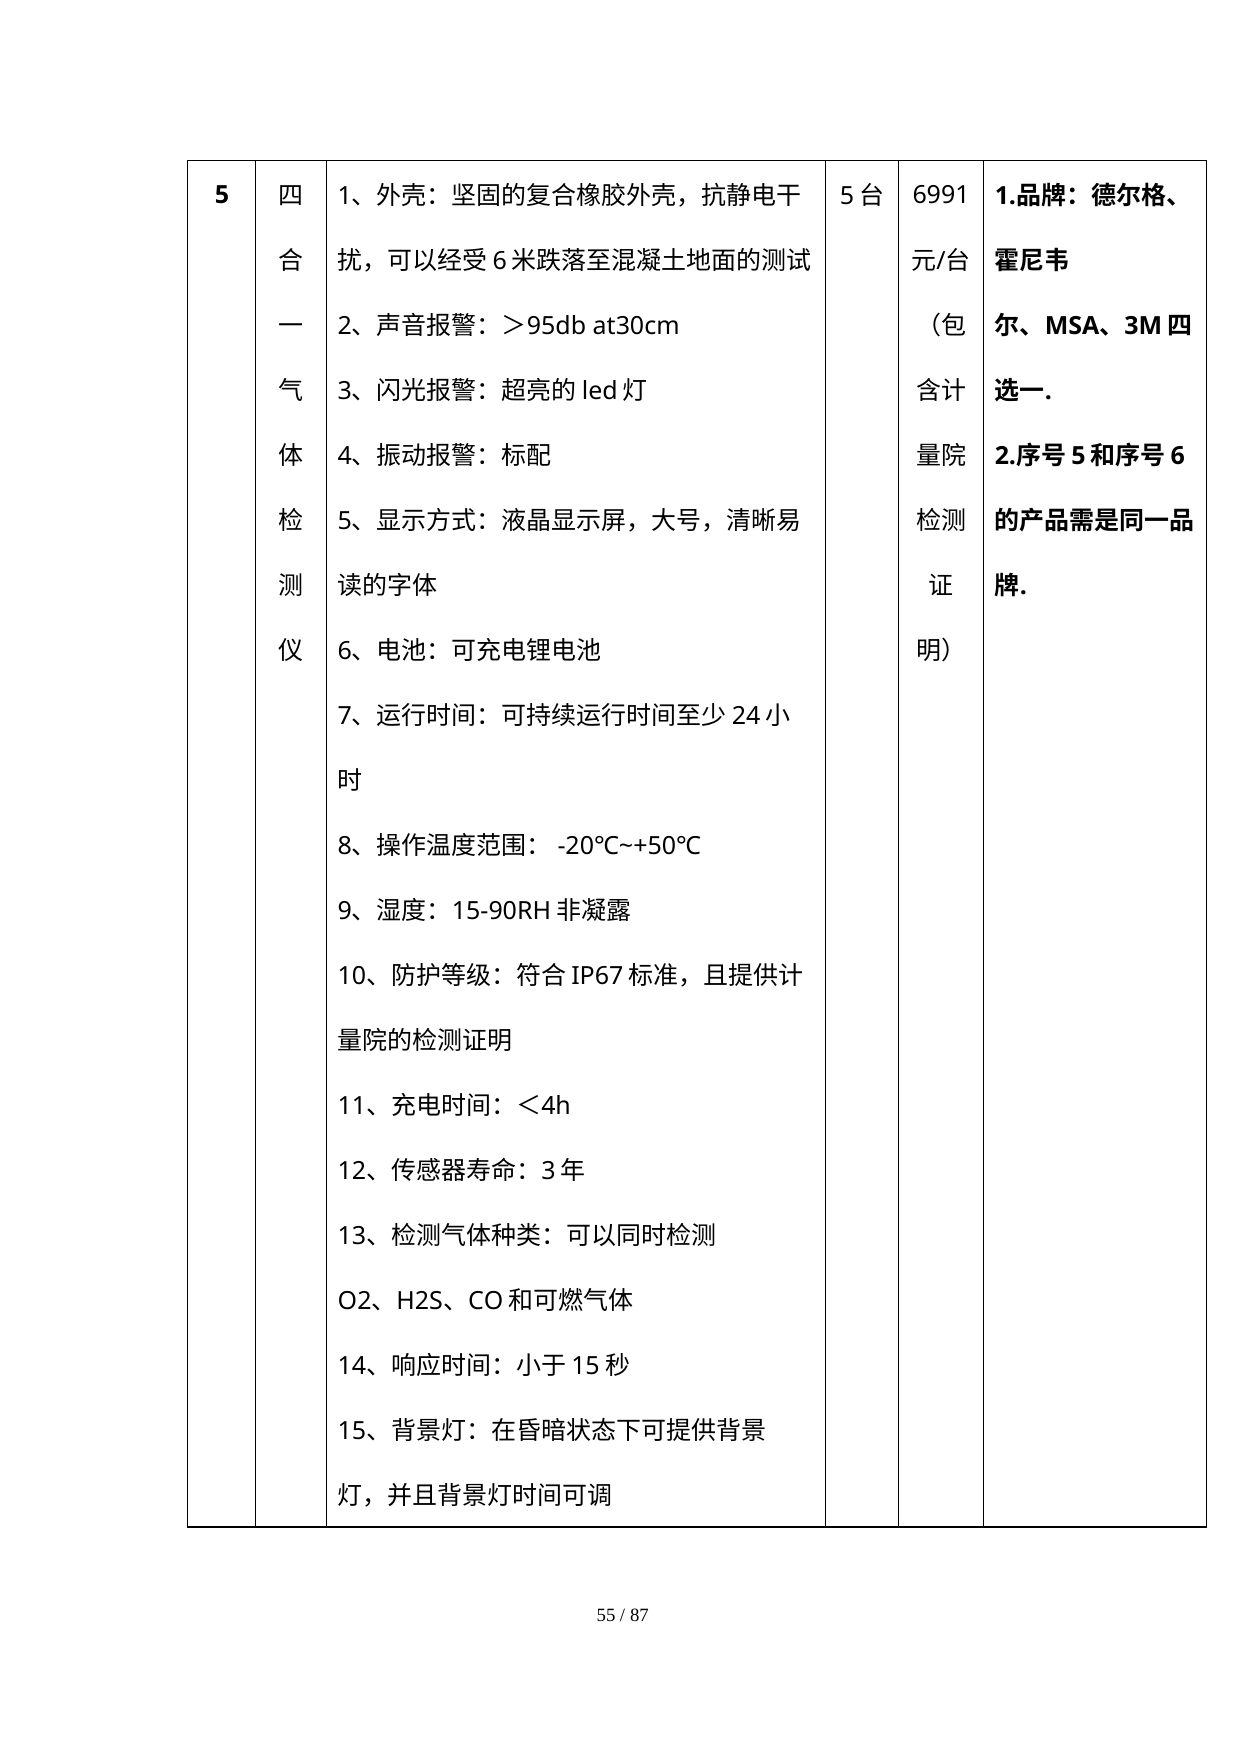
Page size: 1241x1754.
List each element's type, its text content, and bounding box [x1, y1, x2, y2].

table_cell 四合一气体检测仪 [256, 161, 326, 1526]
table_cell 5 [188, 161, 255, 1526]
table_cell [327, 161, 825, 1526]
table_cell 6991元/台（包含计量院检测证明） [899, 161, 983, 1526]
table_cell 5台 [826, 161, 898, 1526]
table_cell 1.品牌：德尔格、霍尼韦尔、MSA、3M四选一. 2.序号5和序号6的产品需是同一品牌. [984, 161, 1206, 1526]
